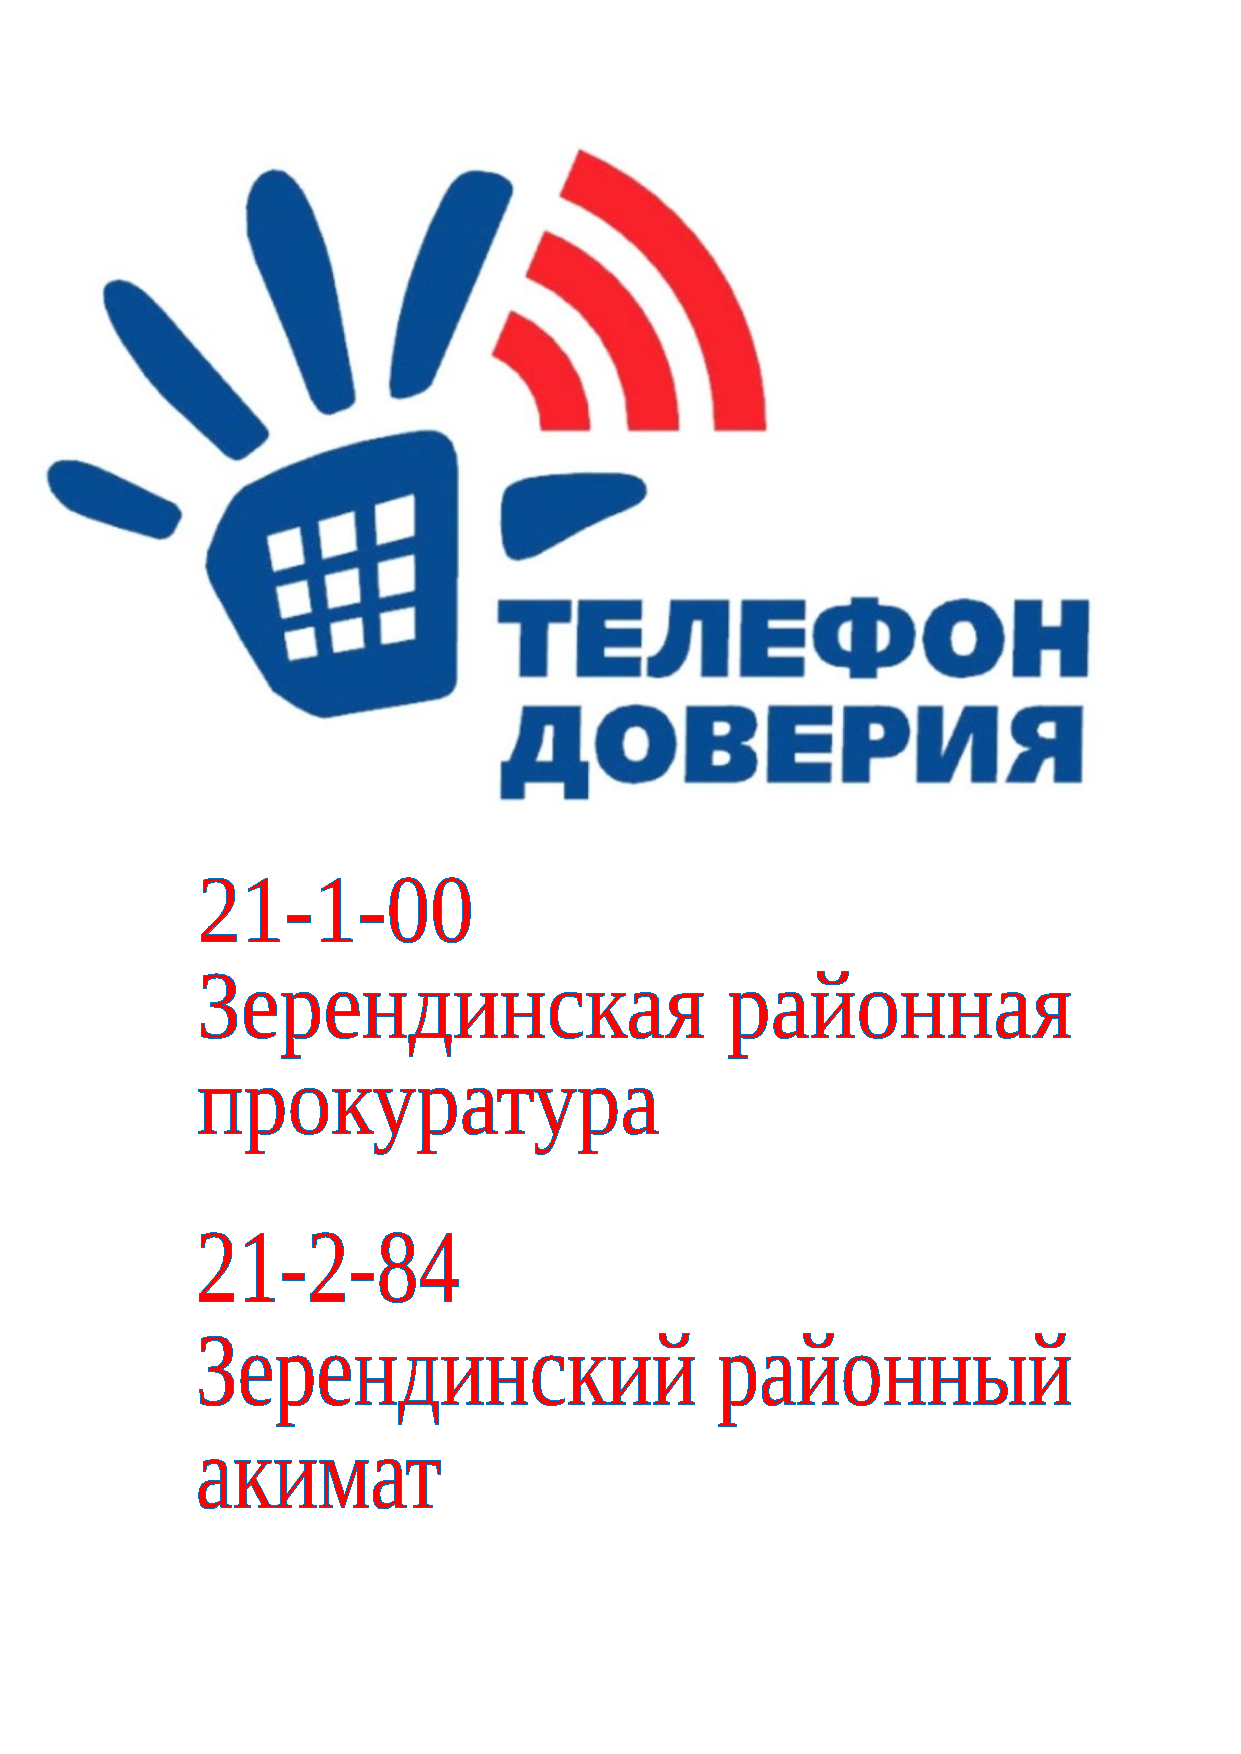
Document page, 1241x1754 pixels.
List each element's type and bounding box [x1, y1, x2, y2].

picture [38, 120, 1149, 807]
